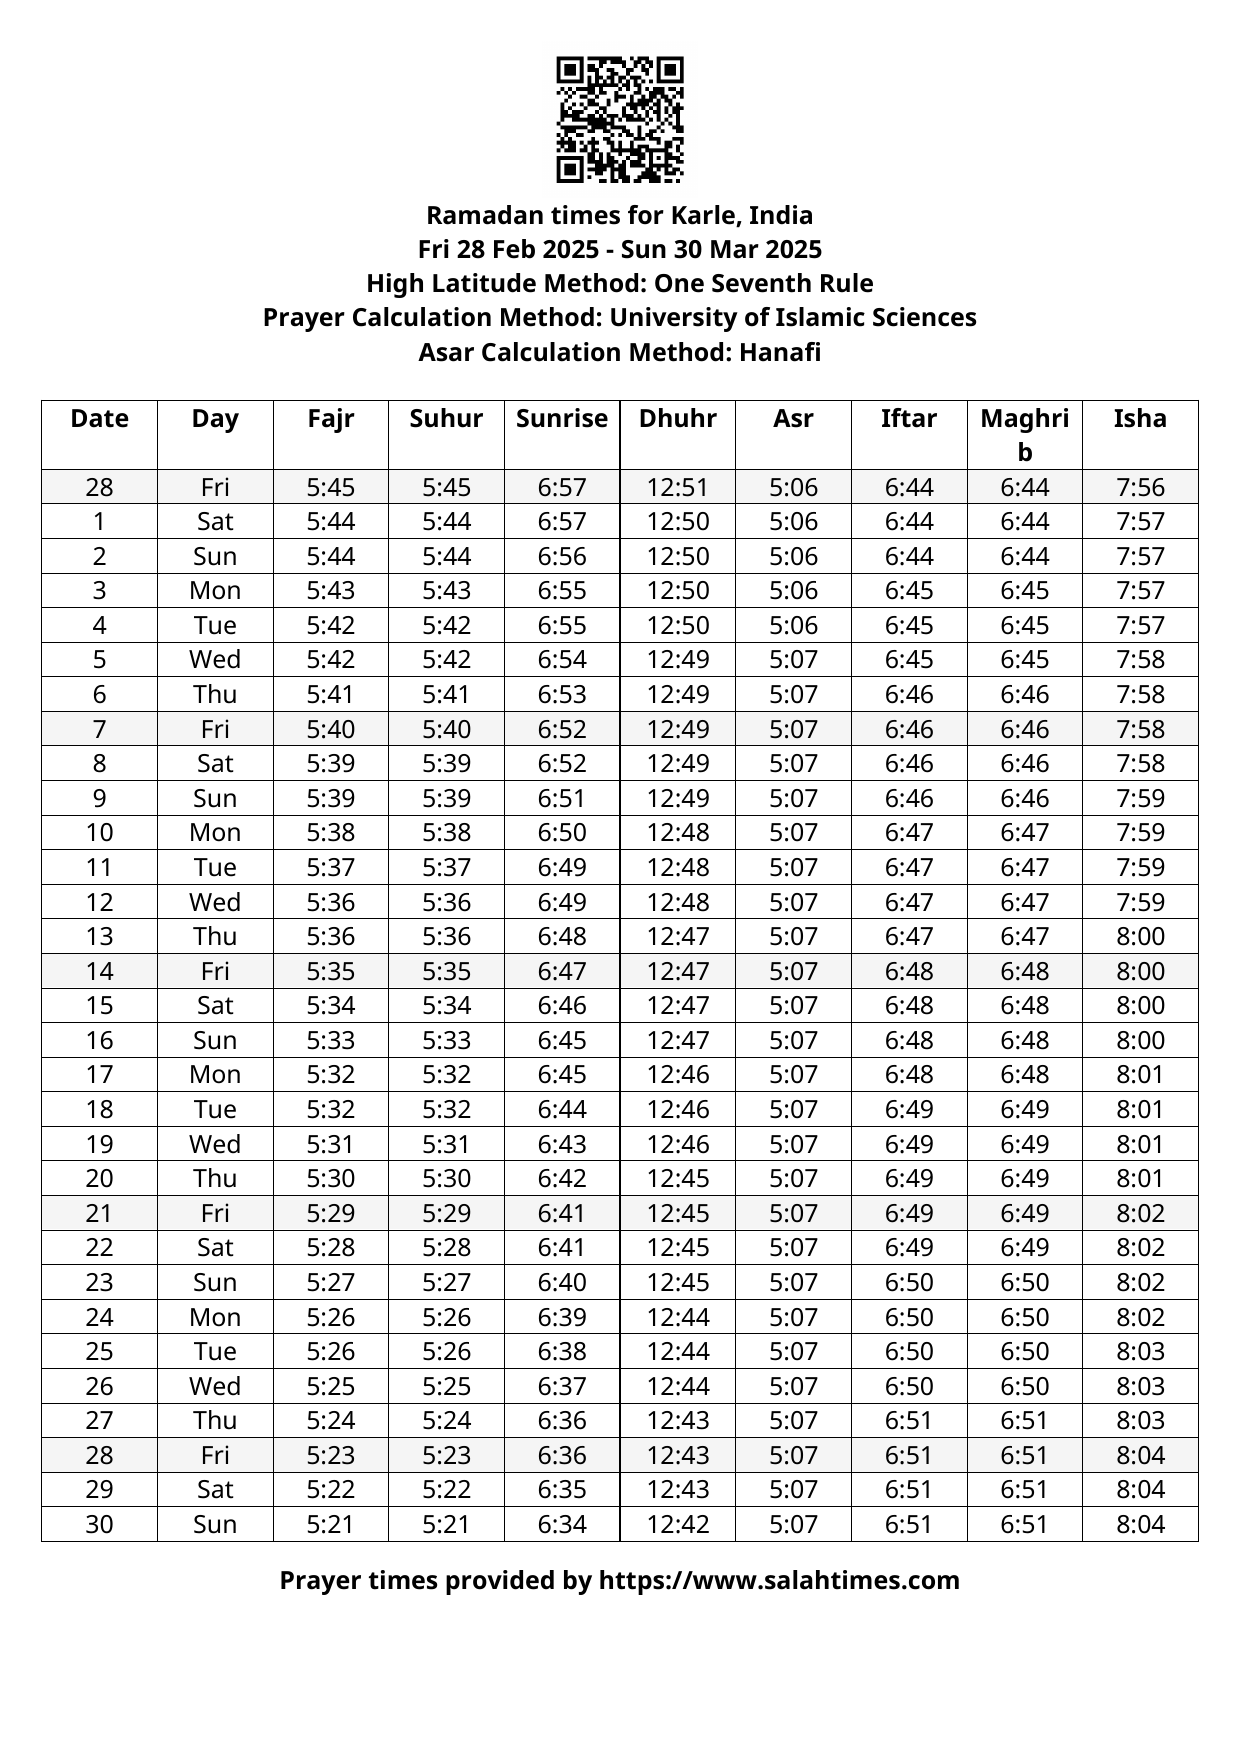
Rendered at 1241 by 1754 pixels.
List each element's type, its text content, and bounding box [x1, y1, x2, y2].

table_cell 8:03 [1083, 1334, 1198, 1368]
table_cell Fri [158, 712, 273, 745]
table_cell 6:52 [505, 746, 619, 780]
table_cell 5:23 [274, 1438, 388, 1472]
table_cell 6:36 [505, 1438, 619, 1472]
table_cell 7:59 [1083, 816, 1198, 849]
table_cell 8:00 [1083, 989, 1198, 1022]
table_cell 6:48 [852, 1058, 967, 1091]
table_cell 21 [42, 1196, 157, 1229]
table_cell 23 [42, 1265, 157, 1299]
table_header Isha [1083, 401, 1198, 469]
table_cell 12:44 [621, 1369, 735, 1402]
table_cell 1 [42, 504, 157, 538]
table_cell 6:50 [968, 1265, 1082, 1299]
table_cell 14 [42, 954, 157, 987]
table_cell 5:31 [274, 1127, 388, 1160]
table_cell 5:26 [274, 1300, 388, 1333]
table_cell 8:01 [1083, 1058, 1198, 1091]
table_cell 12:43 [621, 1404, 735, 1437]
table_cell 5:44 [389, 539, 504, 572]
table_cell 6:55 [505, 608, 619, 642]
table_cell 12:44 [621, 1334, 735, 1368]
table_cell 5:07 [736, 919, 851, 953]
table_cell Wed [158, 1369, 273, 1402]
text Fri 28 Feb 2025 - Sun 30 Mar 2025 [42, 232, 1198, 266]
table_cell 6:49 [852, 1196, 967, 1229]
table_cell 6:47 [852, 816, 967, 849]
table_cell 7:57 [1083, 539, 1198, 572]
table_header Day [158, 401, 273, 469]
table_cell 5:28 [274, 1231, 388, 1264]
table_cell 6:50 [852, 1300, 967, 1333]
table_cell 12:51 [621, 470, 735, 503]
table_cell 5:36 [274, 919, 388, 953]
table_cell 6:54 [505, 643, 619, 676]
table_cell 4 [42, 608, 157, 642]
table_cell 5:24 [389, 1404, 504, 1437]
table_cell Tue [158, 608, 273, 642]
table_cell 6:41 [505, 1231, 619, 1264]
table_cell 6:44 [968, 470, 1082, 503]
table_cell Sat [158, 989, 273, 1022]
table_cell 12:46 [621, 1058, 735, 1091]
table_cell 5:37 [389, 850, 504, 884]
table_cell 5:44 [274, 504, 388, 538]
table_cell 5:26 [389, 1300, 504, 1333]
table_cell 17 [42, 1058, 157, 1091]
table_cell 5:28 [389, 1231, 504, 1264]
table_cell Thu [158, 677, 273, 711]
table_cell 8:04 [1083, 1438, 1198, 1472]
table_cell 8:01 [1083, 1161, 1198, 1195]
table_cell 12:49 [621, 746, 735, 780]
table_cell 6:48 [852, 989, 967, 1022]
table_cell 6:51 [852, 1507, 967, 1541]
table_cell 5:27 [389, 1265, 504, 1299]
table_cell 5:36 [389, 885, 504, 918]
table_cell 10 [42, 816, 157, 849]
table_cell 8:01 [1083, 1092, 1198, 1126]
table_cell 7:58 [1083, 712, 1198, 745]
table_cell 8:02 [1083, 1231, 1198, 1264]
table_cell 5:30 [274, 1161, 388, 1195]
table_cell 7:58 [1083, 746, 1198, 780]
table_cell 6:51 [968, 1507, 1082, 1541]
table_cell 6:45 [968, 574, 1082, 607]
table_cell 5:45 [389, 470, 504, 503]
table_cell 6:48 [852, 1023, 967, 1057]
table_cell 5:07 [736, 1231, 851, 1264]
table_header Suhur [389, 401, 504, 469]
table_cell 15 [42, 989, 157, 1022]
table_cell Sat [158, 504, 273, 538]
table_cell 12:47 [621, 919, 735, 953]
table_cell 5:32 [389, 1058, 504, 1091]
table_cell 6:44 [968, 539, 1082, 572]
table_cell 12:46 [621, 1092, 735, 1126]
table_cell 12:43 [621, 1473, 735, 1506]
table_cell 12:45 [621, 1196, 735, 1229]
table_cell 5:34 [274, 989, 388, 1022]
table_cell 5:07 [736, 677, 851, 711]
table_cell 6:57 [505, 504, 619, 538]
table_cell 9 [42, 781, 157, 814]
table_cell 5:42 [389, 643, 504, 676]
table_cell 3 [42, 574, 157, 607]
table_cell 6:45 [852, 608, 967, 642]
table_header Iftar [852, 401, 967, 469]
table_cell 6:37 [505, 1369, 619, 1402]
table_cell 5:36 [274, 885, 388, 918]
table_cell 6:38 [505, 1334, 619, 1368]
table_cell 8:04 [1083, 1507, 1198, 1541]
table_cell 5:44 [274, 539, 388, 572]
table_cell 7:57 [1083, 608, 1198, 642]
table_cell 6:46 [968, 781, 1082, 814]
table_cell 6:50 [852, 1265, 967, 1299]
table_cell 5:38 [389, 816, 504, 849]
table_cell 5:32 [274, 1092, 388, 1126]
table_cell 6:35 [505, 1473, 619, 1506]
table_cell 5:07 [736, 1196, 851, 1229]
table_cell 5:32 [389, 1092, 504, 1126]
table_cell 6:47 [505, 954, 619, 987]
table_cell 6:48 [968, 954, 1082, 987]
table_cell 5 [42, 643, 157, 676]
table_cell 22 [42, 1231, 157, 1264]
table_cell 6:49 [852, 1161, 967, 1195]
table_cell 6:49 [968, 1092, 1082, 1126]
table_cell 6:46 [505, 989, 619, 1022]
table_cell 8:04 [1083, 1473, 1198, 1506]
table_cell 11 [42, 850, 157, 884]
table_header Date [42, 401, 157, 469]
table_cell 5:29 [389, 1196, 504, 1229]
table_cell 5:41 [274, 677, 388, 711]
table_cell 5:41 [389, 677, 504, 711]
table_cell 25 [42, 1334, 157, 1368]
table_cell 5:22 [389, 1473, 504, 1506]
table_cell 5:06 [736, 504, 851, 538]
table_cell 6:53 [505, 677, 619, 711]
table_cell 6:51 [505, 781, 619, 814]
table_cell 6:47 [852, 885, 967, 918]
table_cell 5:32 [274, 1058, 388, 1091]
table_cell 8:00 [1083, 1023, 1198, 1057]
table_cell 5:30 [389, 1161, 504, 1195]
table_cell 12:48 [621, 885, 735, 918]
table_cell 5:42 [274, 643, 388, 676]
table_cell 20 [42, 1161, 157, 1195]
table_cell 5:21 [389, 1507, 504, 1541]
table_cell 5:07 [736, 954, 851, 987]
table_cell 5:42 [274, 608, 388, 642]
table_cell 6:51 [968, 1404, 1082, 1437]
table_cell 5:39 [274, 746, 388, 780]
table_cell Thu [158, 919, 273, 953]
table_cell 6:34 [505, 1507, 619, 1541]
table_cell 6:46 [968, 677, 1082, 711]
table_cell 6:51 [852, 1404, 967, 1437]
table_cell 6:45 [852, 643, 967, 676]
table_cell 8:00 [1083, 919, 1198, 953]
table_cell 5:35 [274, 954, 388, 987]
table_cell 5:07 [736, 1334, 851, 1368]
table_cell Sun [158, 1265, 273, 1299]
table_cell 6:47 [852, 919, 967, 953]
table_cell Wed [158, 885, 273, 918]
table_cell 6:45 [505, 1023, 619, 1057]
table_cell 5:06 [736, 470, 851, 503]
table_cell 5:07 [736, 885, 851, 918]
text Ramadan times for Karle, India [42, 198, 1198, 232]
table_cell 6:50 [968, 1334, 1082, 1368]
table_cell 5:07 [736, 1058, 851, 1091]
table_cell 12:46 [621, 1127, 735, 1160]
text Asar Calculation Method: Hanafi [42, 334, 1198, 368]
table_cell 5:35 [389, 954, 504, 987]
table_cell 6:48 [852, 954, 967, 987]
table_cell 5:25 [389, 1369, 504, 1402]
table_cell 12 [42, 885, 157, 918]
table_cell 12:47 [621, 954, 735, 987]
table_cell 5:39 [389, 746, 504, 780]
table_cell 24 [42, 1300, 157, 1333]
table_cell 6:49 [505, 885, 619, 918]
text Prayer times provided by https://www.salahtimes.com [42, 1563, 1198, 1597]
table_cell 5:07 [736, 1369, 851, 1402]
table_cell 8:02 [1083, 1300, 1198, 1333]
table_cell 5:07 [736, 643, 851, 676]
table_cell 12:49 [621, 781, 735, 814]
table_cell 8:02 [1083, 1265, 1198, 1299]
table_cell 7:59 [1083, 885, 1198, 918]
table_cell 5:43 [389, 574, 504, 607]
table_cell 5:07 [736, 746, 851, 780]
table_cell 27 [42, 1404, 157, 1437]
table_cell 6:44 [505, 1092, 619, 1126]
table_cell 5:07 [736, 1300, 851, 1333]
table_cell 6:46 [852, 712, 967, 745]
table_cell Wed [158, 643, 273, 676]
table_cell 6:50 [968, 1369, 1082, 1402]
table_cell 5:26 [389, 1334, 504, 1368]
table_cell 5:06 [736, 574, 851, 607]
table_cell 5:33 [389, 1023, 504, 1057]
table_cell 5:07 [736, 989, 851, 1022]
table_cell Wed [158, 1127, 273, 1160]
table_cell 5:07 [736, 781, 851, 814]
table_cell 5:43 [274, 574, 388, 607]
table_cell 16 [42, 1023, 157, 1057]
table_cell 6:44 [852, 539, 967, 572]
table_cell 7:57 [1083, 504, 1198, 538]
table_cell 12:50 [621, 539, 735, 572]
table_cell 12:48 [621, 850, 735, 884]
table_cell 6:47 [968, 885, 1082, 918]
table_cell 12:45 [621, 1161, 735, 1195]
table_cell 5:42 [389, 608, 504, 642]
table_cell 5:33 [274, 1023, 388, 1057]
picture [542, 41, 699, 198]
table_cell Sun [158, 1507, 273, 1541]
table_cell 7:58 [1083, 643, 1198, 676]
table_cell 12:47 [621, 1023, 735, 1057]
table_cell 5:29 [274, 1196, 388, 1229]
table_cell 5:40 [389, 712, 504, 745]
table_header Asr [736, 401, 851, 469]
table_cell Sat [158, 1473, 273, 1506]
table_cell Sat [158, 1231, 273, 1264]
table_cell 29 [42, 1473, 157, 1506]
table_cell 5:07 [736, 1507, 851, 1541]
table_cell Fri [158, 1196, 273, 1229]
table_cell 6:48 [968, 1023, 1082, 1057]
table_cell 18 [42, 1092, 157, 1126]
table_cell 6:45 [968, 643, 1082, 676]
table_cell 6:57 [505, 470, 619, 503]
table_cell 12:49 [621, 712, 735, 745]
table_cell 8:03 [1083, 1369, 1198, 1402]
table_cell 6:36 [505, 1404, 619, 1437]
table_cell 6:49 [852, 1127, 967, 1160]
table_cell 5:36 [389, 919, 504, 953]
table_cell 6:42 [505, 1161, 619, 1195]
table_cell 5:39 [389, 781, 504, 814]
table_cell 8:03 [1083, 1404, 1198, 1437]
table_cell 12:48 [621, 816, 735, 849]
table_cell 5:07 [736, 1473, 851, 1506]
table_cell Tue [158, 1092, 273, 1126]
table_cell 12:50 [621, 574, 735, 607]
table_cell 5:06 [736, 608, 851, 642]
table_cell 5:07 [736, 816, 851, 849]
table_cell 7 [42, 712, 157, 745]
table_cell Sun [158, 781, 273, 814]
table_cell 6:47 [968, 850, 1082, 884]
table_cell 6:43 [505, 1127, 619, 1160]
table_cell 12:49 [621, 677, 735, 711]
table_cell 8:02 [1083, 1196, 1198, 1229]
table_cell 12:44 [621, 1300, 735, 1333]
table_cell 5:22 [274, 1473, 388, 1506]
table_cell Tue [158, 850, 273, 884]
table_cell 12:45 [621, 1265, 735, 1299]
table_cell 6:48 [505, 919, 619, 953]
table_cell 6:49 [968, 1127, 1082, 1160]
table_cell 5:40 [274, 712, 388, 745]
table_cell 6:49 [852, 1092, 967, 1126]
table_cell 5:07 [736, 850, 851, 884]
table_cell 8:01 [1083, 1127, 1198, 1160]
table_cell Fri [158, 1438, 273, 1472]
table_cell 26 [42, 1369, 157, 1402]
table_cell 6:45 [505, 1058, 619, 1091]
table_cell 6:41 [505, 1196, 619, 1229]
table_cell 6:44 [852, 504, 967, 538]
table_cell 5:24 [274, 1404, 388, 1437]
table_cell 12:42 [621, 1507, 735, 1541]
table_cell 6:47 [968, 816, 1082, 849]
table_cell 5:27 [274, 1265, 388, 1299]
table_cell Fri [158, 954, 273, 987]
table_cell Sun [158, 1023, 273, 1057]
table_cell 28 [42, 470, 157, 503]
table_cell 6:49 [968, 1196, 1082, 1229]
table_cell 6:48 [968, 1058, 1082, 1091]
table_cell 6:44 [852, 470, 967, 503]
table_cell 12:49 [621, 643, 735, 676]
table_cell 6:39 [505, 1300, 619, 1333]
table_header Dhuhr [621, 401, 735, 469]
table_cell 5:23 [389, 1438, 504, 1472]
table_cell 6:47 [852, 850, 967, 884]
table_cell Mon [158, 1058, 273, 1091]
table_cell 5:07 [736, 1092, 851, 1126]
table_cell 12:50 [621, 504, 735, 538]
table_cell 28 [42, 1438, 157, 1472]
table_cell 6:51 [968, 1473, 1082, 1506]
table_cell 8:00 [1083, 954, 1198, 987]
table_cell Mon [158, 574, 273, 607]
table_cell 6:49 [852, 1231, 967, 1264]
table_cell 5:07 [736, 1023, 851, 1057]
table_cell Mon [158, 1300, 273, 1333]
table_cell Mon [158, 816, 273, 849]
table_header Maghrib [968, 401, 1082, 469]
table_cell 7:57 [1083, 574, 1198, 607]
table_cell 6:51 [852, 1438, 967, 1472]
table_cell Sun [158, 539, 273, 572]
table_header Sunrise [505, 401, 619, 469]
table_cell 6:40 [505, 1265, 619, 1299]
table_cell 5:06 [736, 539, 851, 572]
table_cell 5:26 [274, 1334, 388, 1368]
table_cell 5:37 [274, 850, 388, 884]
table_cell 5:39 [274, 781, 388, 814]
table_cell 6:52 [505, 712, 619, 745]
table_cell 5:45 [274, 470, 388, 503]
table_cell 6:49 [505, 850, 619, 884]
table_cell Tue [158, 1334, 273, 1368]
table_header Fajr [274, 401, 388, 469]
table_cell 6:49 [968, 1231, 1082, 1264]
table_cell 12:47 [621, 989, 735, 1022]
text High Latitude Method: One Seventh Rule [42, 266, 1198, 300]
table_cell Fri [158, 470, 273, 503]
table_cell 8 [42, 746, 157, 780]
table_cell 6:44 [968, 504, 1082, 538]
table_cell Thu [158, 1161, 273, 1195]
table_cell 6:50 [968, 1300, 1082, 1333]
table_cell 6:46 [968, 712, 1082, 745]
table_cell 6 [42, 677, 157, 711]
table_cell 6:50 [852, 1369, 967, 1402]
table_cell 6:50 [505, 816, 619, 849]
table_cell 6:49 [968, 1161, 1082, 1195]
table_cell 12:50 [621, 608, 735, 642]
table_cell 6:50 [852, 1334, 967, 1368]
table_cell 6:46 [852, 746, 967, 780]
table_cell 7:59 [1083, 850, 1198, 884]
table_cell 12:43 [621, 1438, 735, 1472]
table_cell 5:07 [736, 712, 851, 745]
table_cell 5:07 [736, 1438, 851, 1472]
table_cell 13 [42, 919, 157, 953]
table_cell 6:47 [968, 919, 1082, 953]
table_cell Sat [158, 746, 273, 780]
table_cell 6:48 [968, 989, 1082, 1022]
table_cell 5:38 [274, 816, 388, 849]
table_cell 6:56 [505, 539, 619, 572]
table_cell 7:59 [1083, 781, 1198, 814]
table_cell 2 [42, 539, 157, 572]
table_cell 5:07 [736, 1161, 851, 1195]
table_cell 6:51 [852, 1473, 967, 1506]
table_cell 5:44 [389, 504, 504, 538]
table_cell 5:07 [736, 1127, 851, 1160]
table_cell 30 [42, 1507, 157, 1541]
table_cell 6:51 [968, 1438, 1082, 1472]
table_cell 6:45 [852, 574, 967, 607]
table_cell 6:46 [852, 781, 967, 814]
table_cell 12:45 [621, 1231, 735, 1264]
table_cell 5:25 [274, 1369, 388, 1402]
table_cell 6:45 [968, 608, 1082, 642]
table_cell 7:58 [1083, 677, 1198, 711]
table_cell 5:21 [274, 1507, 388, 1541]
table_cell 5:34 [389, 989, 504, 1022]
table_cell 6:46 [852, 677, 967, 711]
table_cell 19 [42, 1127, 157, 1160]
table_cell 7:56 [1083, 470, 1198, 503]
table_cell 6:46 [968, 746, 1082, 780]
table_cell Thu [158, 1404, 273, 1437]
table_cell 5:07 [736, 1404, 851, 1437]
text Prayer Calculation Method: University of Islamic Sciences [42, 300, 1198, 334]
table_cell 5:07 [736, 1265, 851, 1299]
table_cell 6:55 [505, 574, 619, 607]
table_cell 5:31 [389, 1127, 504, 1160]
